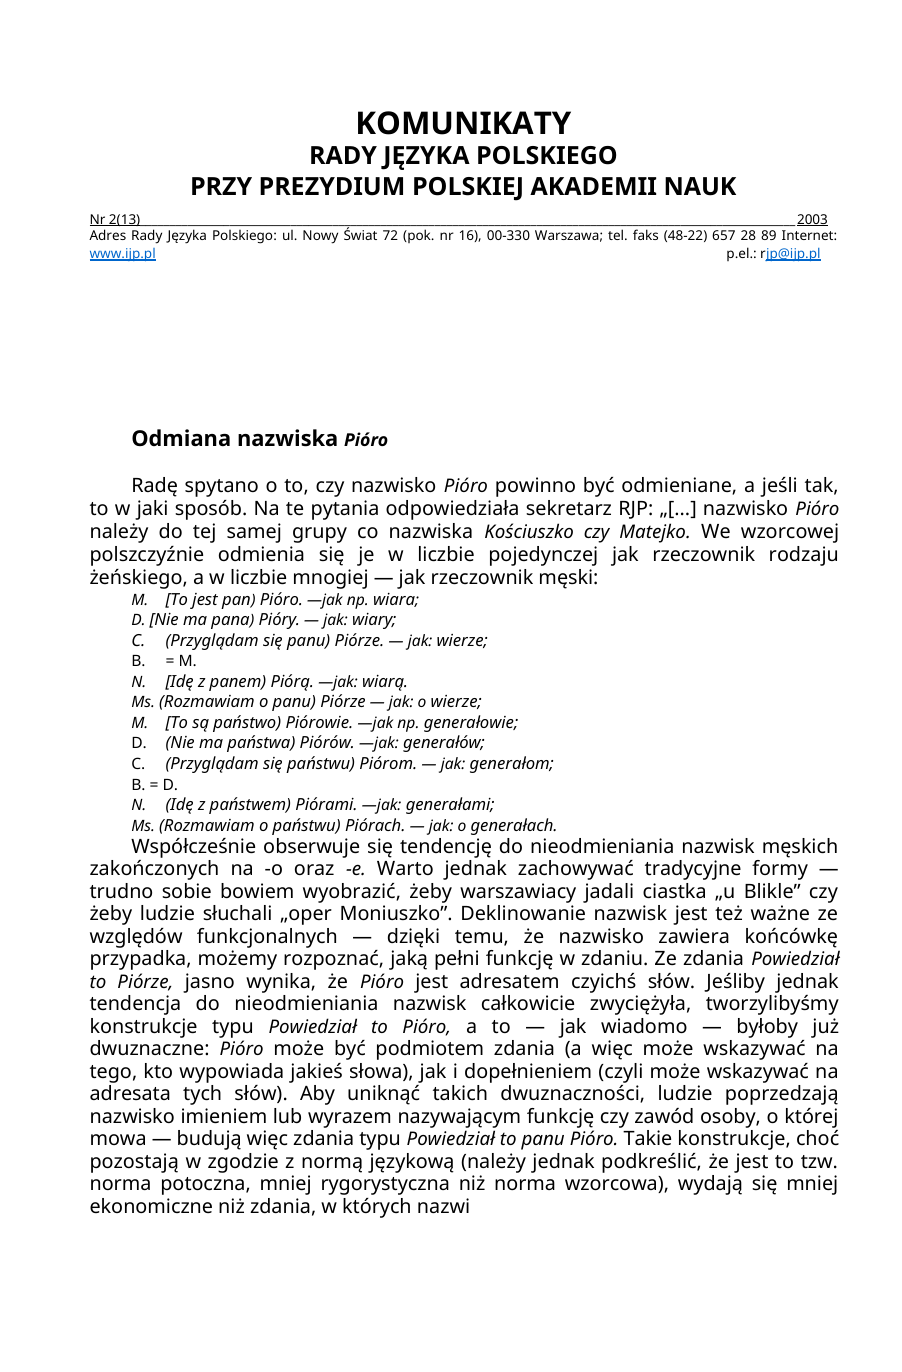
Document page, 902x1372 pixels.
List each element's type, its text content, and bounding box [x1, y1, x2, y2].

text RADY JĘZYKA POLSKIEGO PRZY PREZYDIUM POLSKIEJ AKADEMII NAUK [89, 140, 837, 201]
text Ms. (Rozmawiam o państwu) Piórach. — jak: o generałach. [89, 815, 839, 835]
text Nr 2(13) 2003 [89, 213, 839, 227]
text B. = D. [89, 774, 839, 794]
text Odmiana nazwiska Pióro [89, 429, 839, 451]
text Ms. (Rozmawiam o panu) Piórze — jak: o wierze; [89, 692, 839, 712]
text D. [Nie ma pana) Pióry. — jak: wiary; [89, 609, 839, 630]
text M. [To są państwo) Piórowie. —jak np. generałowie; [89, 712, 839, 733]
list (Przyglądam się państwu) Piórom. — jak: generałom; [89, 753, 839, 774]
list (Przyglądam się panu) Piórze. — jak: wierze; [89, 630, 839, 651]
list = M. [89, 651, 839, 671]
text M. [To jest pan) Pióro. —jak np. wiara; [89, 589, 839, 609]
text Współcześnie obserwuje się tendencję do nieodmieniania nazwisk męskich zakończonych na -o oraz -e. Warto jednak zachowywać tradycyjne formy — trudno sobie bowiem wyobrazić, żeby warszawiacy jadali ciastka „u Blikle” czy żeby ludzie słuchali „oper Moniuszko”. Deklinowanie nazwisk jest też ważne ze względów funkcjonalnych — dzięki temu, że nazwisko zawiera końcówkę przypadka, możemy rozpoznać, jaką pełni funkcję w zdaniu. Ze zdania Powiedział to Piórze, jasno wynika, że Pióro jest adresatem czyichś słów. Jeśliby jednak tendencja do nieodmieniania nazwisk całkowicie zwyciężyła, tworzylibyśmy konstrukcje typu Powiedział to Pióro, a to — jak wiadomo — byłoby już dwuznaczne: Pióro może być podmiotem zdania (a więc może wskazywać na tego, kto wypowiada jakieś słowa), jak i dopełnieniem (czyli może wskazywać na adresata tych słów). Aby uniknąć takich dwuznaczności, ludzie poprzedzają nazwisko imieniem lub wyrazem nazywającym funkcję czy zawód osoby, o której mowa — budują więc zdania typu Powiedział to panu Pióro. Takie konstrukcje, choć pozostają w zgodzie z normą językową (należy jednak podkreślić, że jest to tzw. norma potoczna, mniej rygorystyczna niż norma wzorcowa), wydają się mniej ekonomiczne niż zdania, w których nazwi [89, 835, 839, 1218]
text N. [Idę z panem) Piórą. —jak: wiarą. [89, 671, 839, 692]
text Radę spytano o to, czy nazwisko Pióro powinno być odmieniane, a jeśli tak, to w jaki sposób. Na te pytania odpowiedziała sekretarz RJP: „[...] nazwisko Pióro należy do tej samej grupy co nazwiska Kościuszko czy Matejko. We wzorcowej polszczyźnie odmienia się je w liczbie pojedynczej jak rzeczownik rodzaju żeńskiego, a w liczbie mnogiej — jak rzeczownik męski: [89, 474, 839, 589]
list (Nie ma państwa) Piórów. —jak: generałów; [89, 733, 839, 753]
text KOMUNIKATY [89, 110, 837, 140]
text Adres Rady Języka Polskiego: ul. Nowy Świat 72 (pok. nr 16), 00-330 Warszawa; tel. faks (48-22) 657 28 89 Internet: www.ijp.pl p.el.: rjp@ijp.pl [89, 227, 839, 262]
text N. (Idę z państwem) Piórami. —jak: generałami; [89, 794, 839, 815]
